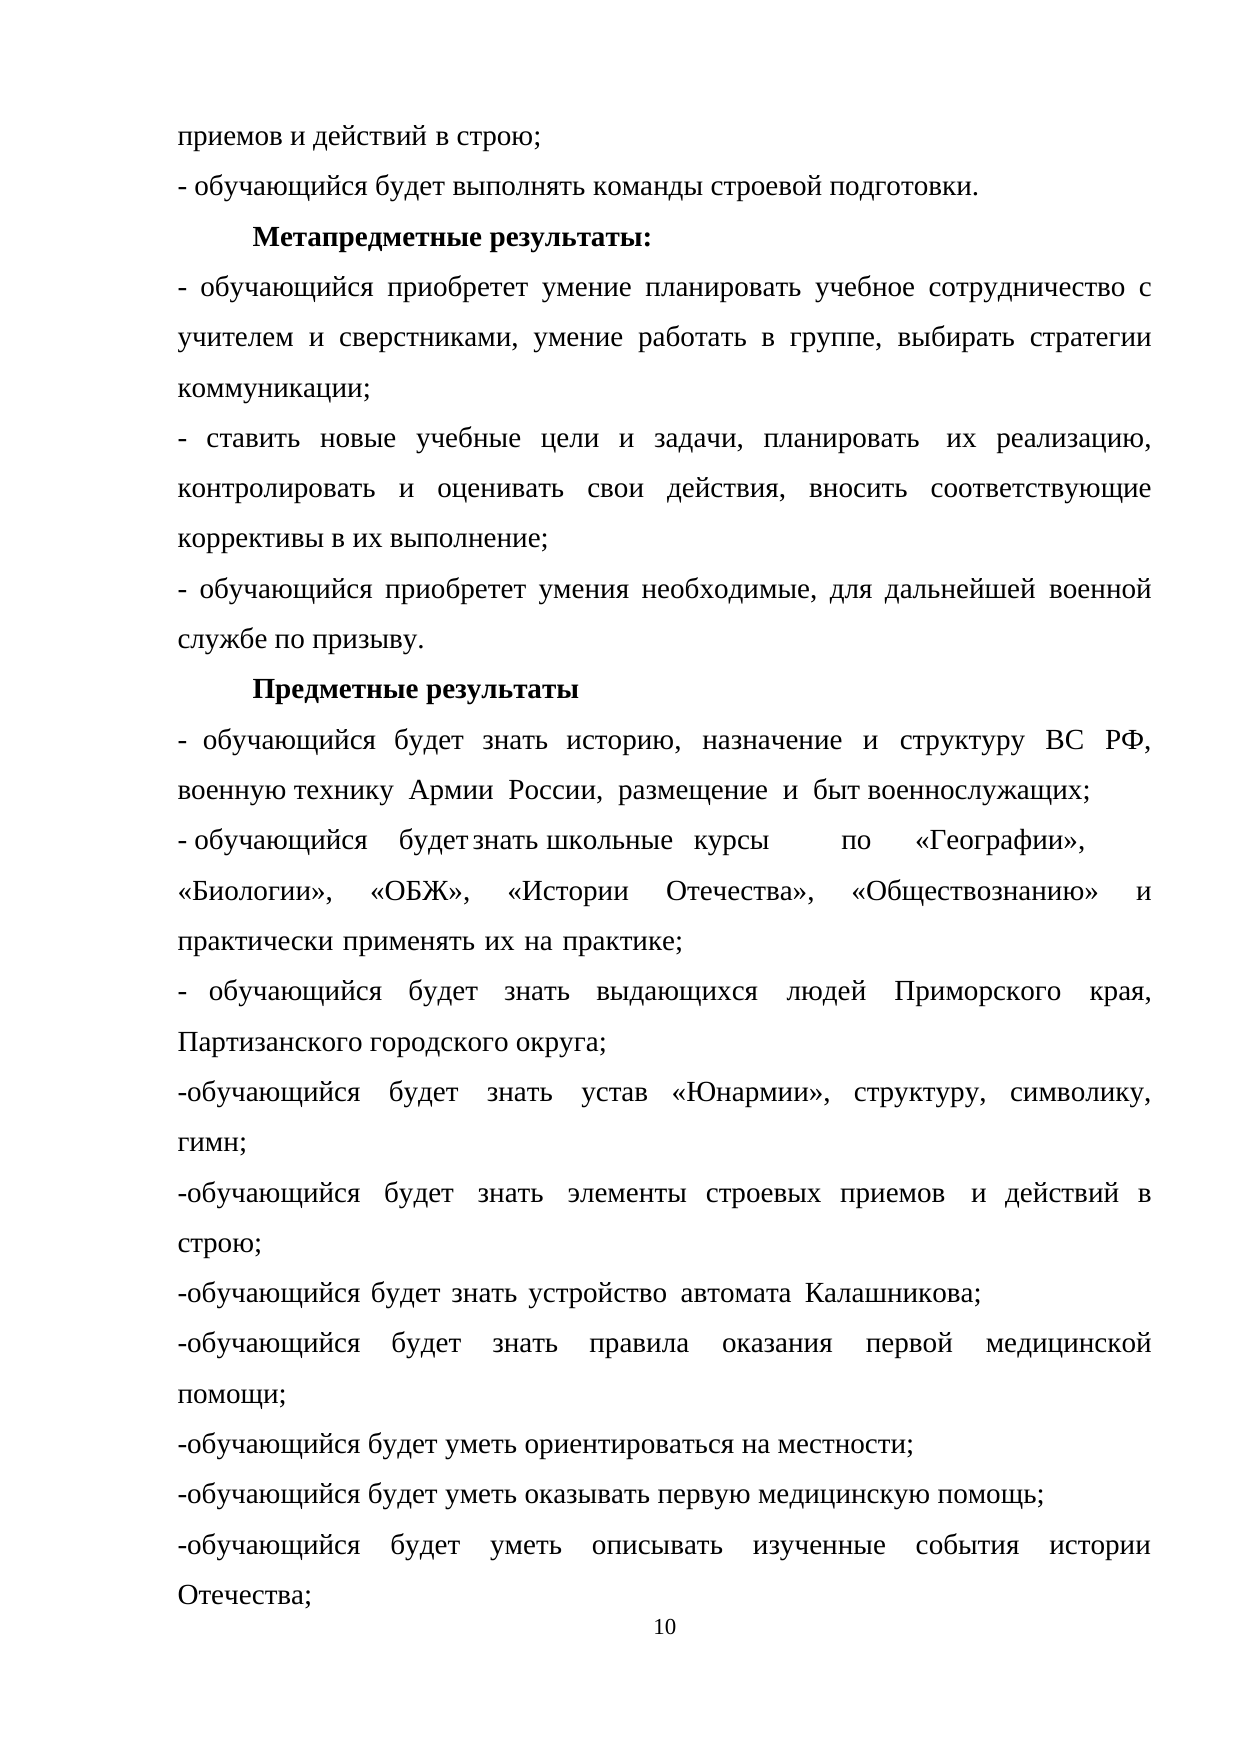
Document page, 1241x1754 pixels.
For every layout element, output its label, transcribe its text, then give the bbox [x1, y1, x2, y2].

text - ставить новые учебные цели и задачи, планировать их реализацию, контролировать и оценивать свои действия, вносить соответствующие коррективы в их выполнение; [177, 420, 1152, 554]
text - обучающийся будет знать выдающихся людей Приморского края, Партизанского городского округа; [177, 973, 1152, 1057]
text - обучающийся будет знать школьные курсы по «Географии», [177, 822, 1152, 856]
text -обучающийся будет знать устройство автомата Калашникова; [177, 1275, 1152, 1309]
text -обучающийся будет уметь ориентироваться на местности; [177, 1426, 1152, 1460]
text - обучающийся приобретет умения необходимые, для дальнейшей военной службе по призыву. [177, 571, 1152, 655]
text - обучающийся будет выполнять команды строевой подготовки. [177, 168, 1152, 202]
text Предметные результаты [177, 672, 1152, 705]
text Метапредметные результаты: [177, 219, 1152, 252]
text -обучающийся будет уметь оказывать первую медицинскую помощь; [177, 1477, 1152, 1510]
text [177, 118, 1152, 152]
text - обучающийся приобретет умение планировать учебное сотрудничество с учителем и сверстниками, умение работать в группе, выбирать стратегии коммуникации; [177, 269, 1152, 403]
text -обучающийся будет уметь описывать изученные события истории Отечества; [177, 1527, 1152, 1611]
text -обучающийся будет знать устав «Юнармии», структуру, символику, гимн; [177, 1074, 1152, 1158]
text - обучающийся будет знать историю, назначение и структуру ВС РФ, военную технику Армии России, размещение и быт военнослужащих; [177, 722, 1152, 806]
text «Биологии», «ОБЖ», «Истории Отечества», «Обществознанию» и практически применять их на практике; [177, 873, 1152, 957]
text -обучающийся будет знать элементы строевых приемов и действий в строю; [177, 1175, 1152, 1258]
text -обучающийся будет знать правила оказания первой медицинской помощи; [177, 1326, 1152, 1409]
